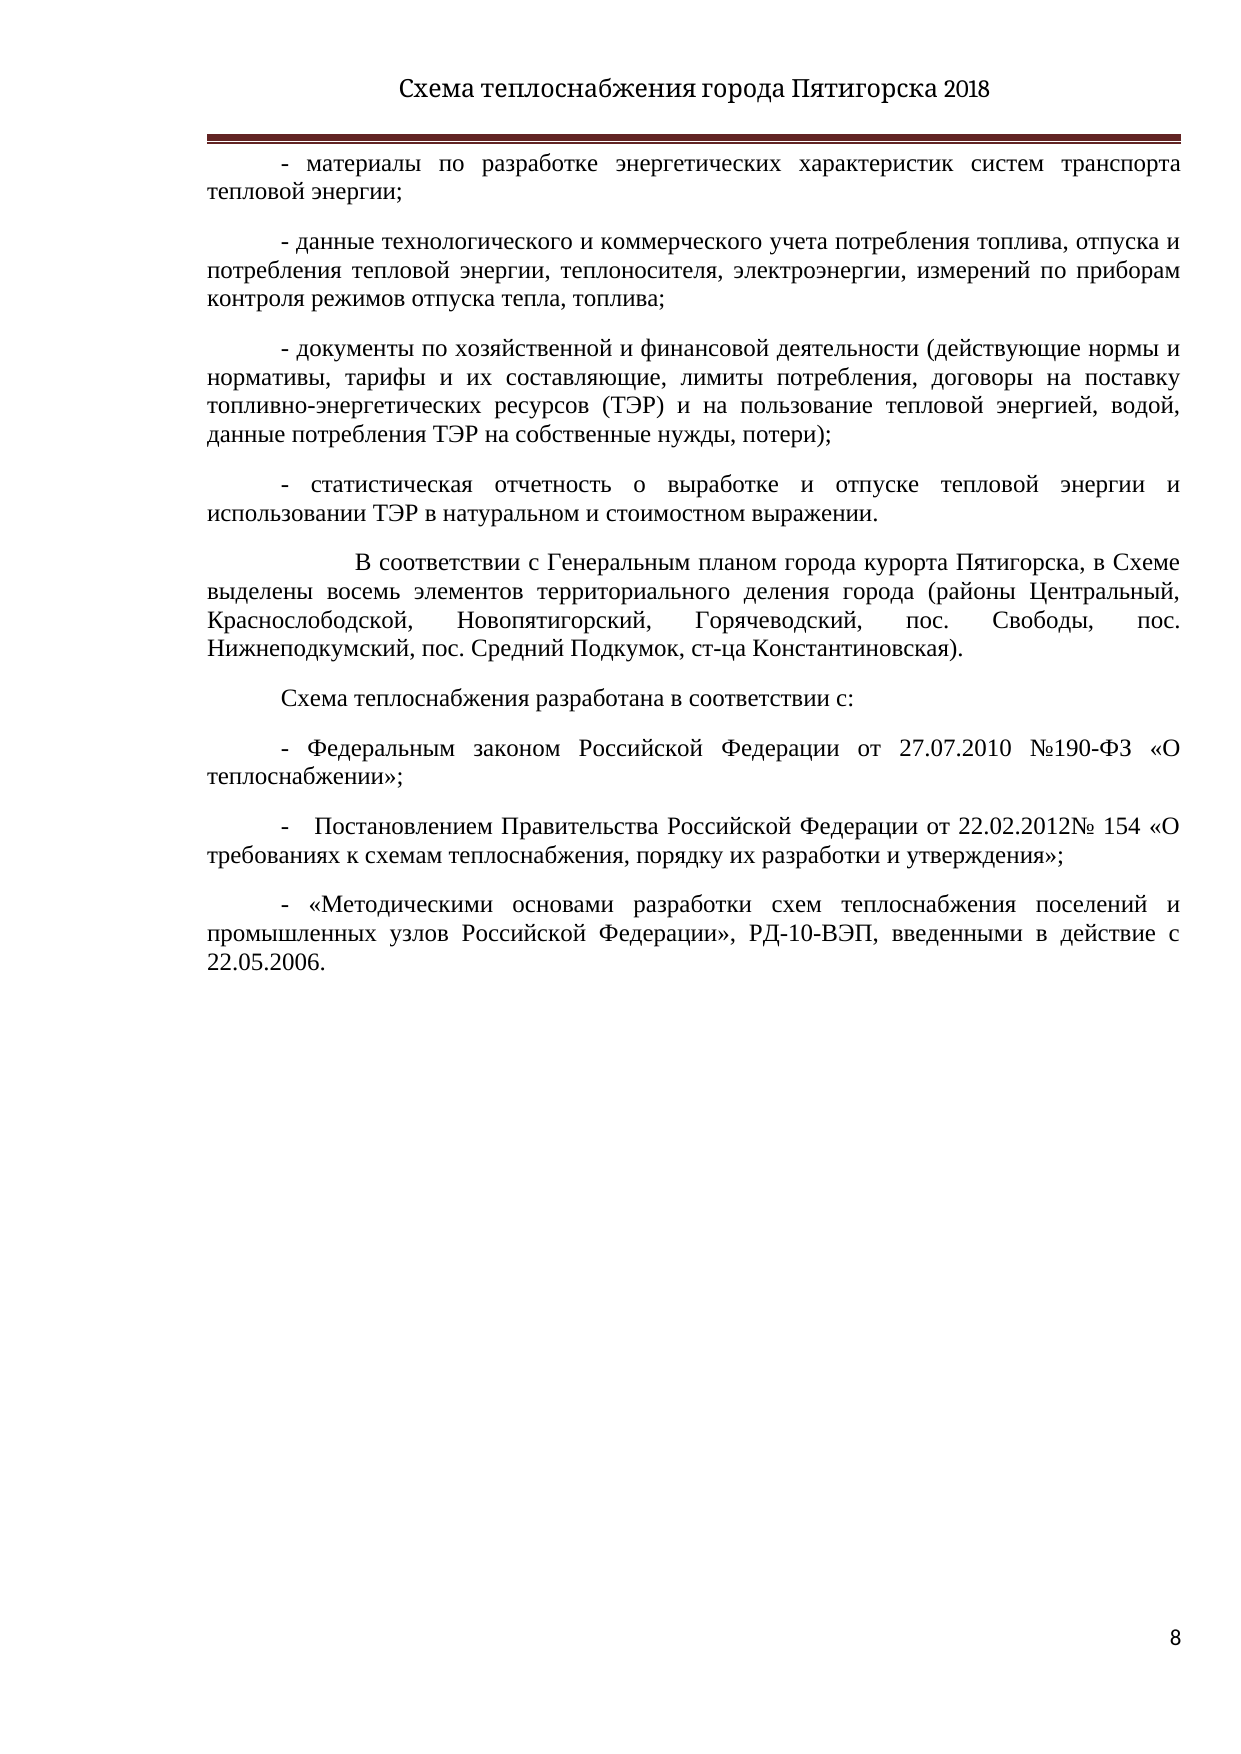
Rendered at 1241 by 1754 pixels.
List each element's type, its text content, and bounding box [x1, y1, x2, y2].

text - статистическая отчетность о выработке и отпуске тепловой энергии и использовании ТЭР в натуральном и стоимостном выражении. [207, 469, 1181, 526]
text - Постановлением Правительства Российской Федерации от 22.02.2012№ 154 «О требованиях к схемам теплоснабжения, порядку их разработки и утверждения»; [207, 811, 1181, 868]
text Схема теплоснабжения разработана в соответствии с: [207, 683, 1181, 712]
text - данные технологического и коммерческого учета потребления топлива, отпуска и потребления тепловой энергии, теплоносителя, электроэнергии, измерений по приборам контроля режимов отпуска тепла, топлива; [207, 226, 1181, 312]
text - документы по хозяйственной и финансовой деятельности (действующие нормы и нормативы, тарифы и их составляющие, лимиты потребления, договоры на поставку топливно-энергетических ресурсов (ТЭР) и на пользование тепловой энергией, водой, данные потребления ТЭР на собственные нужды, потери); [207, 333, 1181, 448]
text - «Методическими основами разработки схем теплоснабжения поселений и промышленных узлов Российской Федерации», РД-10-ВЭП, введенными в действие с 22.05.2006. [207, 889, 1181, 976]
text - Федеральным законом Российской Федерации от 27.07.2010 №190-ФЗ «О теплоснабжении»; [207, 733, 1181, 790]
text - материалы по разработке энергетических характеристик систем транспорта тепловой энергии; [207, 148, 1181, 205]
text В соответствии с Генеральным планом города курорта Пятигорска, в Схеме выделены восемь элементов территориального деления города (районы Центральный, Краснослободской, Новопятигорский, Горячеводский, пос. Свободы, пос. Нижнеподкумский, пос. Средний Подкумок, ст-ца Константиновская). [207, 547, 1181, 662]
